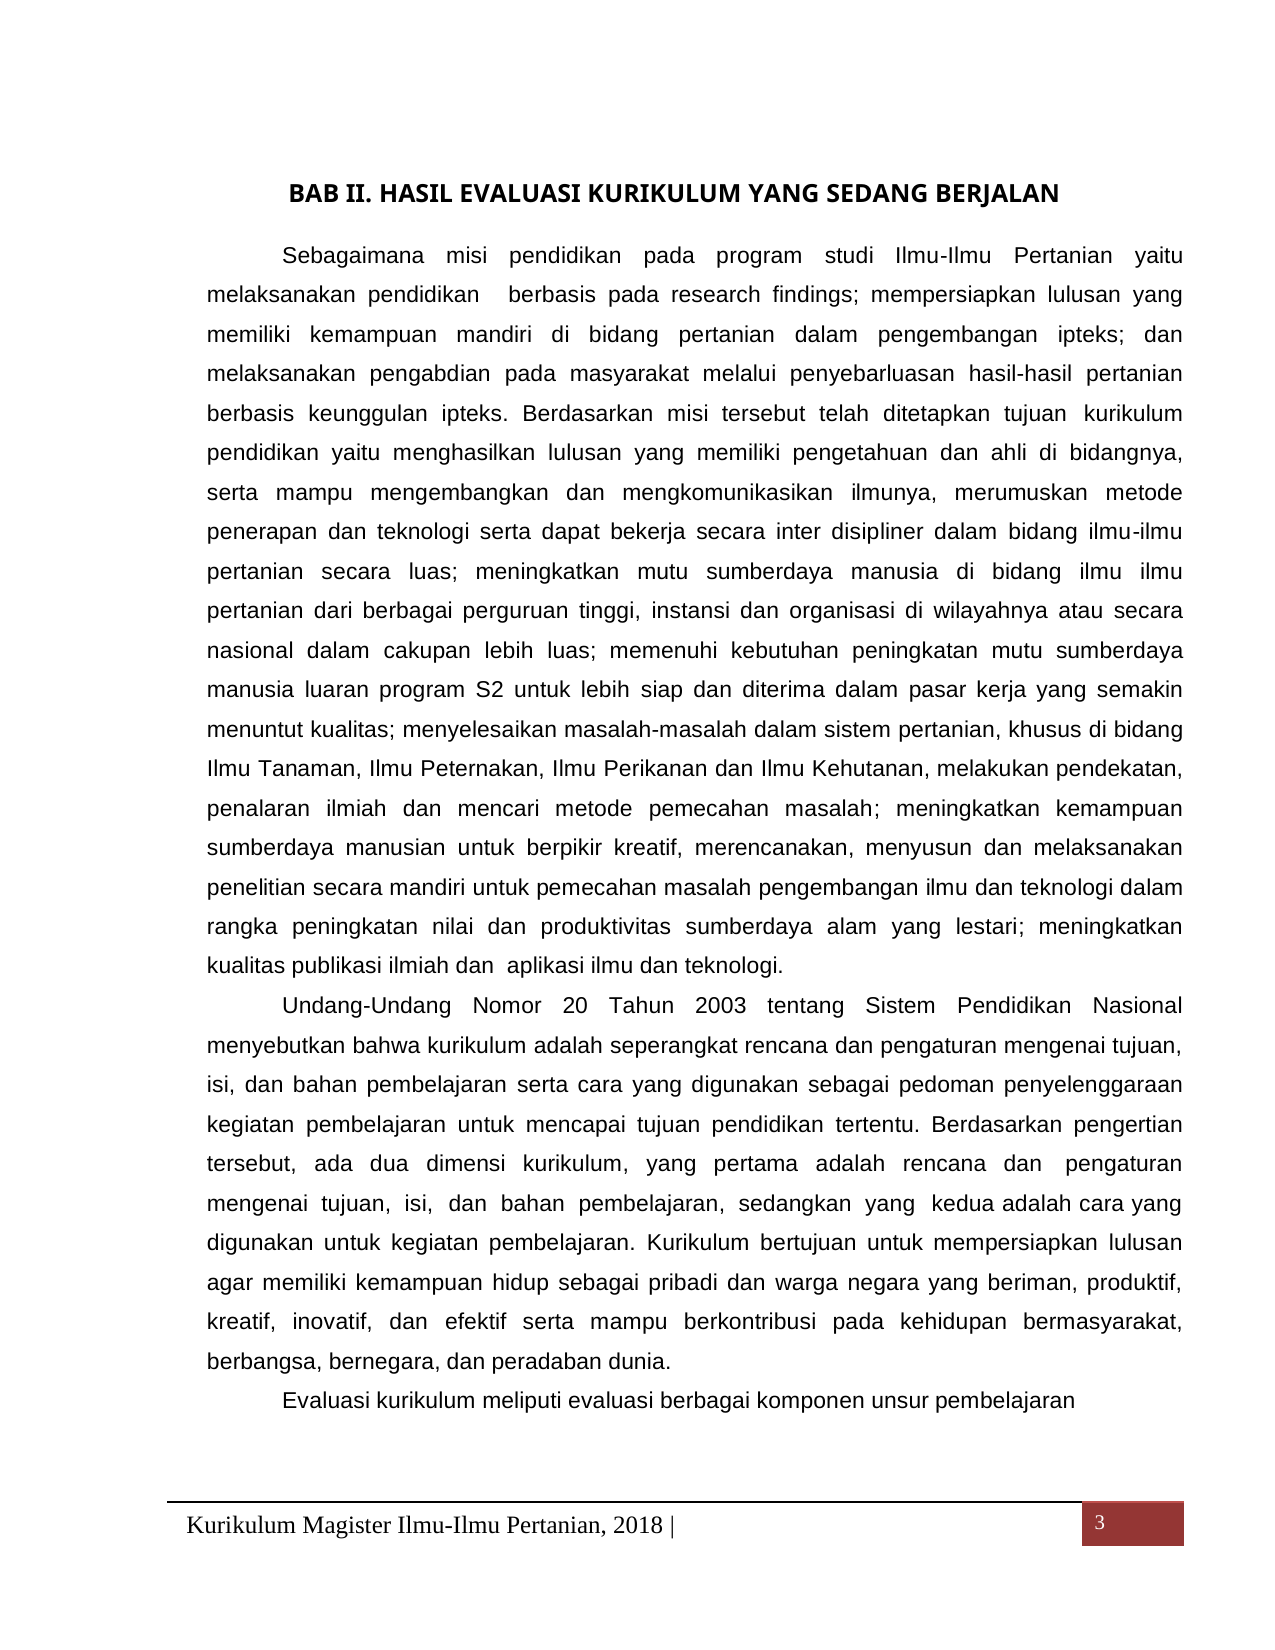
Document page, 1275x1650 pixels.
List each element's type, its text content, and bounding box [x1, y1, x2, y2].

text Undang-Undang Nomor 20 Tahun 2003 tentang Sistem Pendidikan Nasional menyebutkan bahwa kurikulum adalah seperangkat rencana dan pengaturan mengenai tujuan, isi, dan bahan pembelajaran serta cara yang digunakan sebagai pedoman penyelenggaraan kegiatan pembelajaran untuk mencapai tujuan pendidikan tertentu. Berdasarkan pengertian tersebut, ada dua dimensi kurikulum, yang pertama adalah rencana dan pengaturan mengenai tujuan, isi, dan bahan pembelajaran, sedangkan yang kedua adalah cara yang digunakan untuk kegiatan pembelajaran. Kurikulum bertujuan untuk mempersiapkan lulusan agar memiliki kemampuan hidup sebagai pribadi dan warga negara yang beriman, produktif, kreatif, inovatif, dan efektif serta mampu berkontribusi pada kehidupan bermasyarakat, berbangsa, bernegara, dan peradaban dunia. [207, 992, 1182, 1374]
text BAB II. HASIL EVALUASI KURIKULUM YANG SEDANG BERJALAN [179, 176, 1168, 210]
text Sebagaimana misi pendidikan pada program studi Ilmu-Ilmu Pertanian yaitu melaksanakan pendidikan berbasis pada research findings; mempersiapkan lulusan yang memiliki kemampuan mandiri di bidang pertanian dalam pengembangan ipteks; dan melaksanakan pengabdian pada masyarakat melalui penyebarluasan hasil-hasil pertanian berbasis keunggulan ipteks. Berdasarkan misi tersebut telah ditetapkan tujuan kurikulum pendidikan yaitu menghasilkan lulusan yang memiliki pengetahuan dan ahli di bidangnya, serta mampu mengembangkan dan mengkomunikasikan ilmunya, merumuskan metode penerapan dan teknologi serta dapat bekerja secara inter disipliner dalam bidang ilmu-ilmu pertanian secara luas; meningkatkan mutu sumberdaya manusia di bidang ilmu ilmu pertanian dari berbagai perguruan tinggi, instansi dan organisasi di wilayahnya atau secara nasional dalam cakupan lebih luas; memenuhi kebutuhan peningkatan mutu sumberdaya manusia luaran program S2 untuk lebih siap dan diterima dalam pasar kerja yang semakin menuntut kualitas; menyelesaikan masalah-masalah dalam sistem pertanian, khusus di bidang Ilmu Tanaman, Ilmu Peternakan, Ilmu Perikanan dan Ilmu Kehutanan, melakukan pendekatan, penalaran ilmiah dan mencari metode pemecahan masalah; meningkatkan kemampuan sumberdaya manusian untuk berpikir kreatif, merencanakan, menyusun dan melaksanakan penelitian secara mandiri untuk pemecahan masalah pengembangan ilmu dan teknologi dalam rangka peningkatan nilai dan produktivitas sumberdaya alam yang lestari; meningkatkan kualitas publikasi ilmiah dan aplikasi ilmu dan teknologi. [207, 242, 1183, 979]
text Evaluasi kurikulum meliputi evaluasi berbagai komponen unsur pembelajaran [282, 1387, 1196, 1414]
